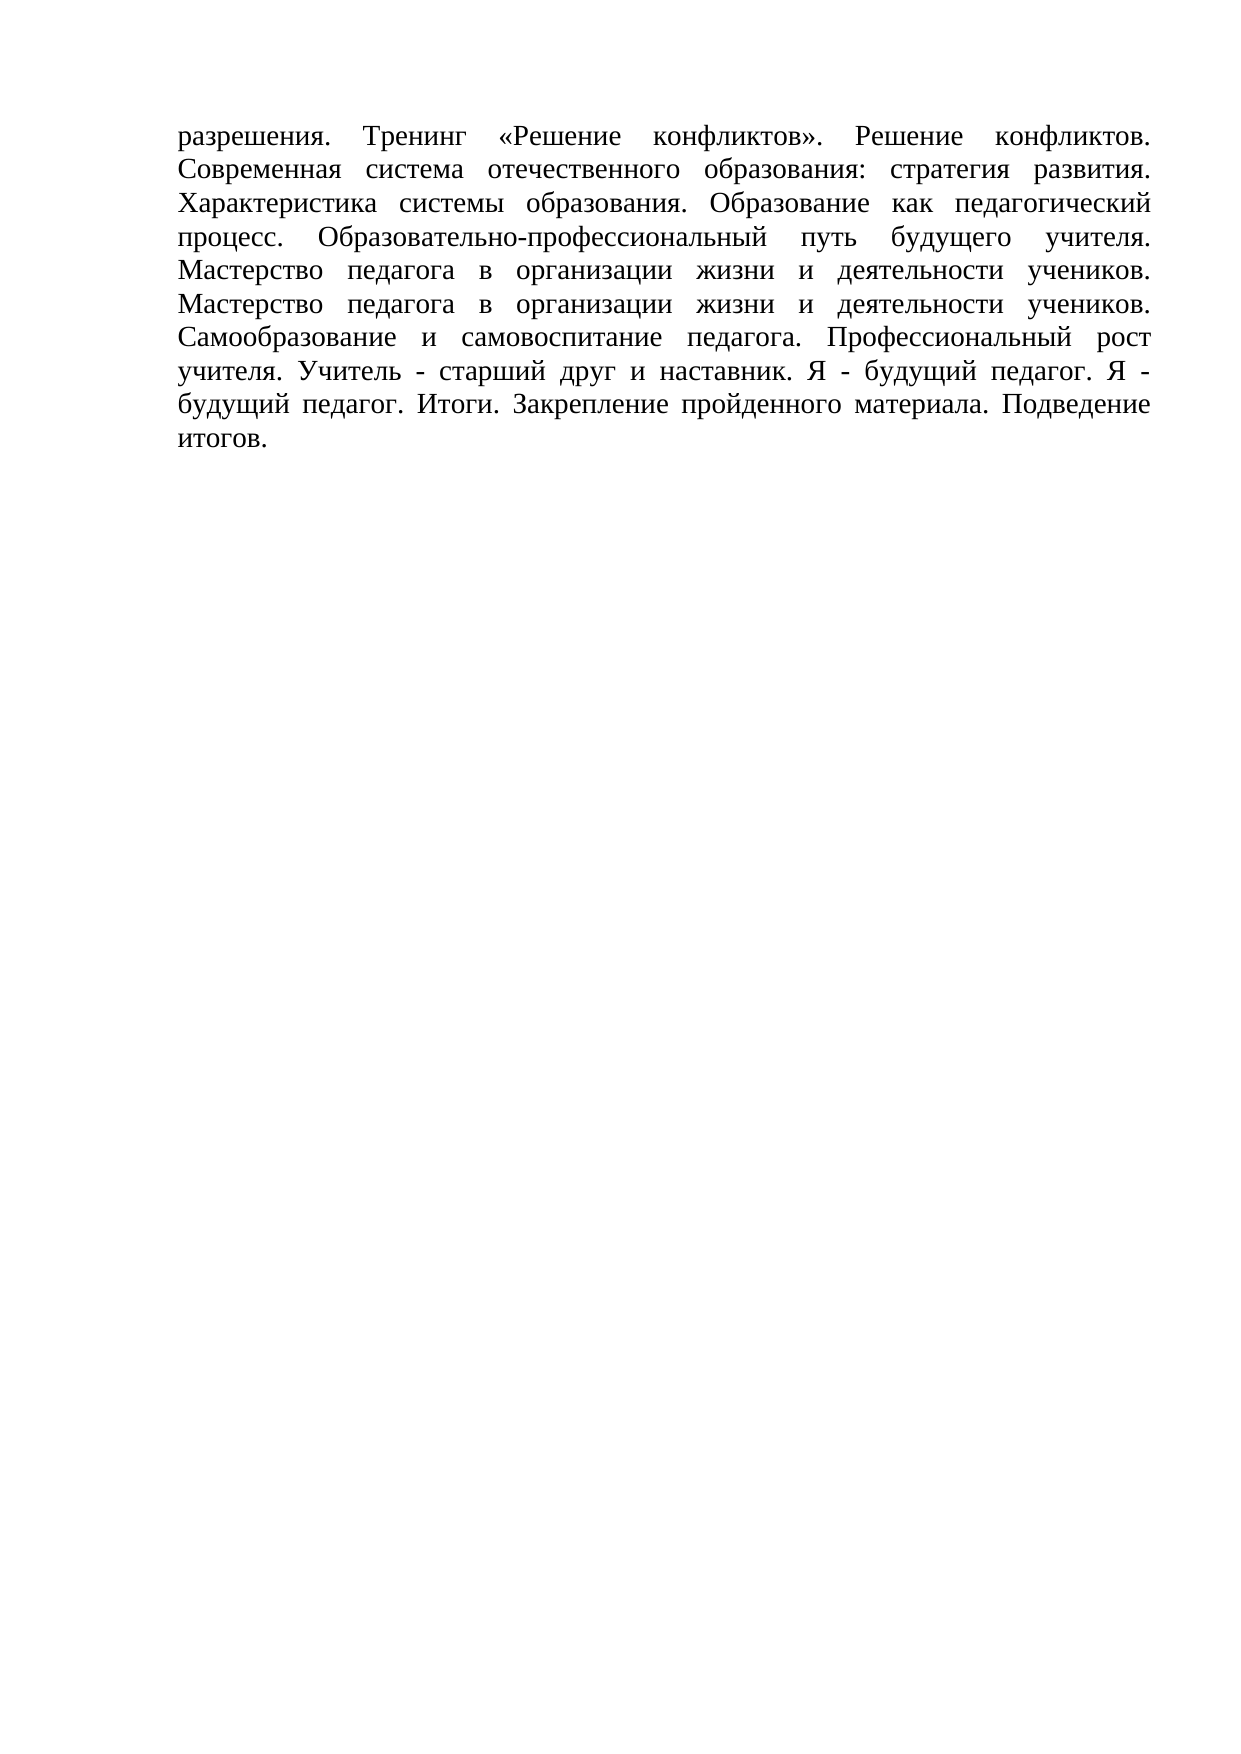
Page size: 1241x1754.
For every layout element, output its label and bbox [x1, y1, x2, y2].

text [177, 118, 1152, 453]
